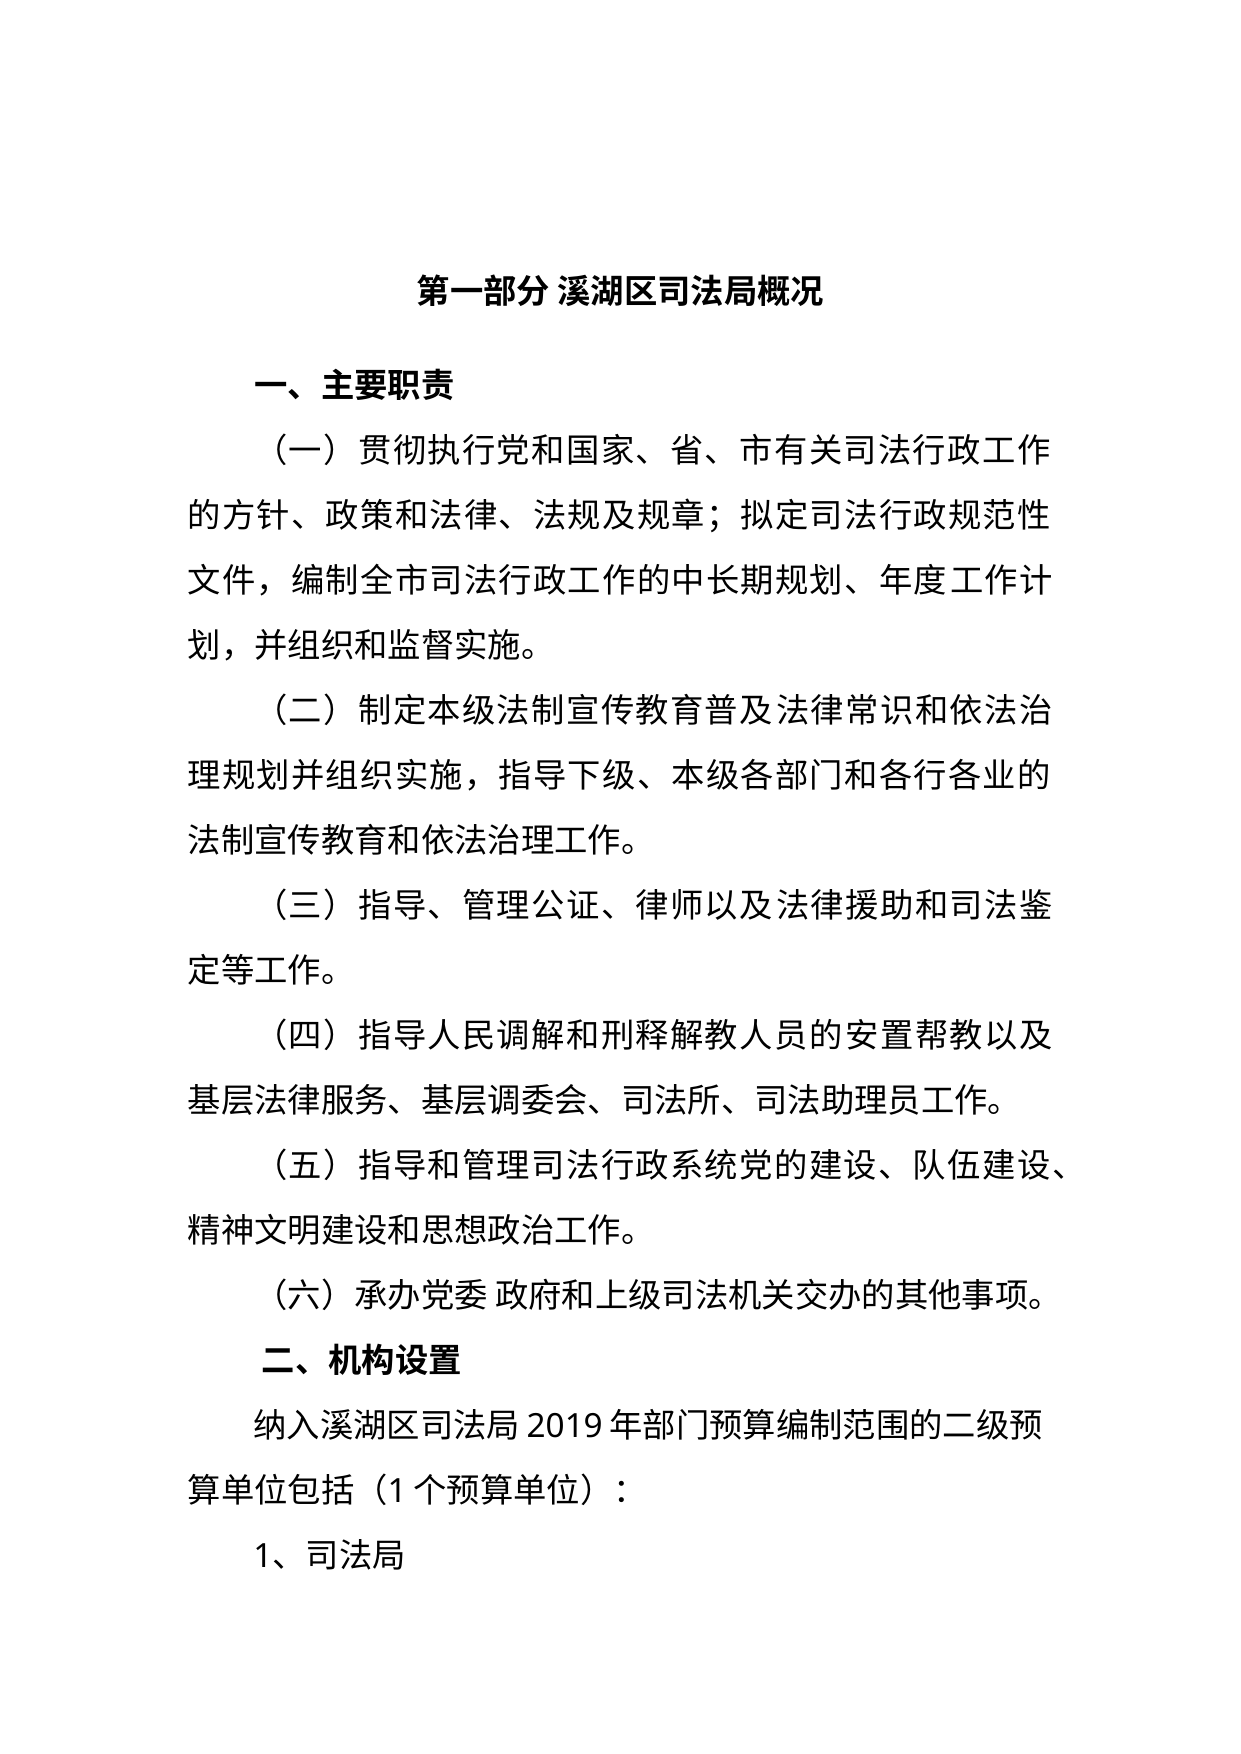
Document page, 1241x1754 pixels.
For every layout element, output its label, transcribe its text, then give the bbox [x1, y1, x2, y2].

text 第一部分 溪湖区司法局概况 [187, 256, 1053, 321]
text （四）指导人民调解和刑释解教人员的安置帮教以及基层法律服务、基层调委会、司法所、司法助理员工作。 [187, 1000, 1053, 1130]
text 纳入溪湖区司法局2019年部门预算编制范围的二级预算单位包括（1个预算单位）： [187, 1390, 1053, 1520]
text 一、主要职责 [187, 350, 1053, 415]
text （六）承办党委 政府和上级司法机关交办的其他事项。 [187, 1260, 1053, 1325]
text （二）制定本级法制宣传教育普及法律常识和依法治理规划并组织实施，指导下级、本级各部门和各行各业的法制宣传教育和依法治理工作。 [187, 675, 1053, 870]
text （一）贯彻执行党和国家、省、市有关司法行政工作的方针、政策和法律、法规及规章；拟定司法行政规范性文件，编制全市司法行政工作的中长期规划、年度工作计划，并组织和监督实施。 [187, 415, 1053, 675]
text （三）指导、管理公证、律师以及法律援助和司法鉴定等工作。 [187, 870, 1053, 1000]
text （五）指导和管理司法行政系统党的建设、队伍建设、精神文明建设和思想政治工作。 [187, 1130, 1053, 1260]
text 1、司法局 [187, 1520, 1053, 1585]
text 二、机构设置 [187, 1325, 1053, 1390]
